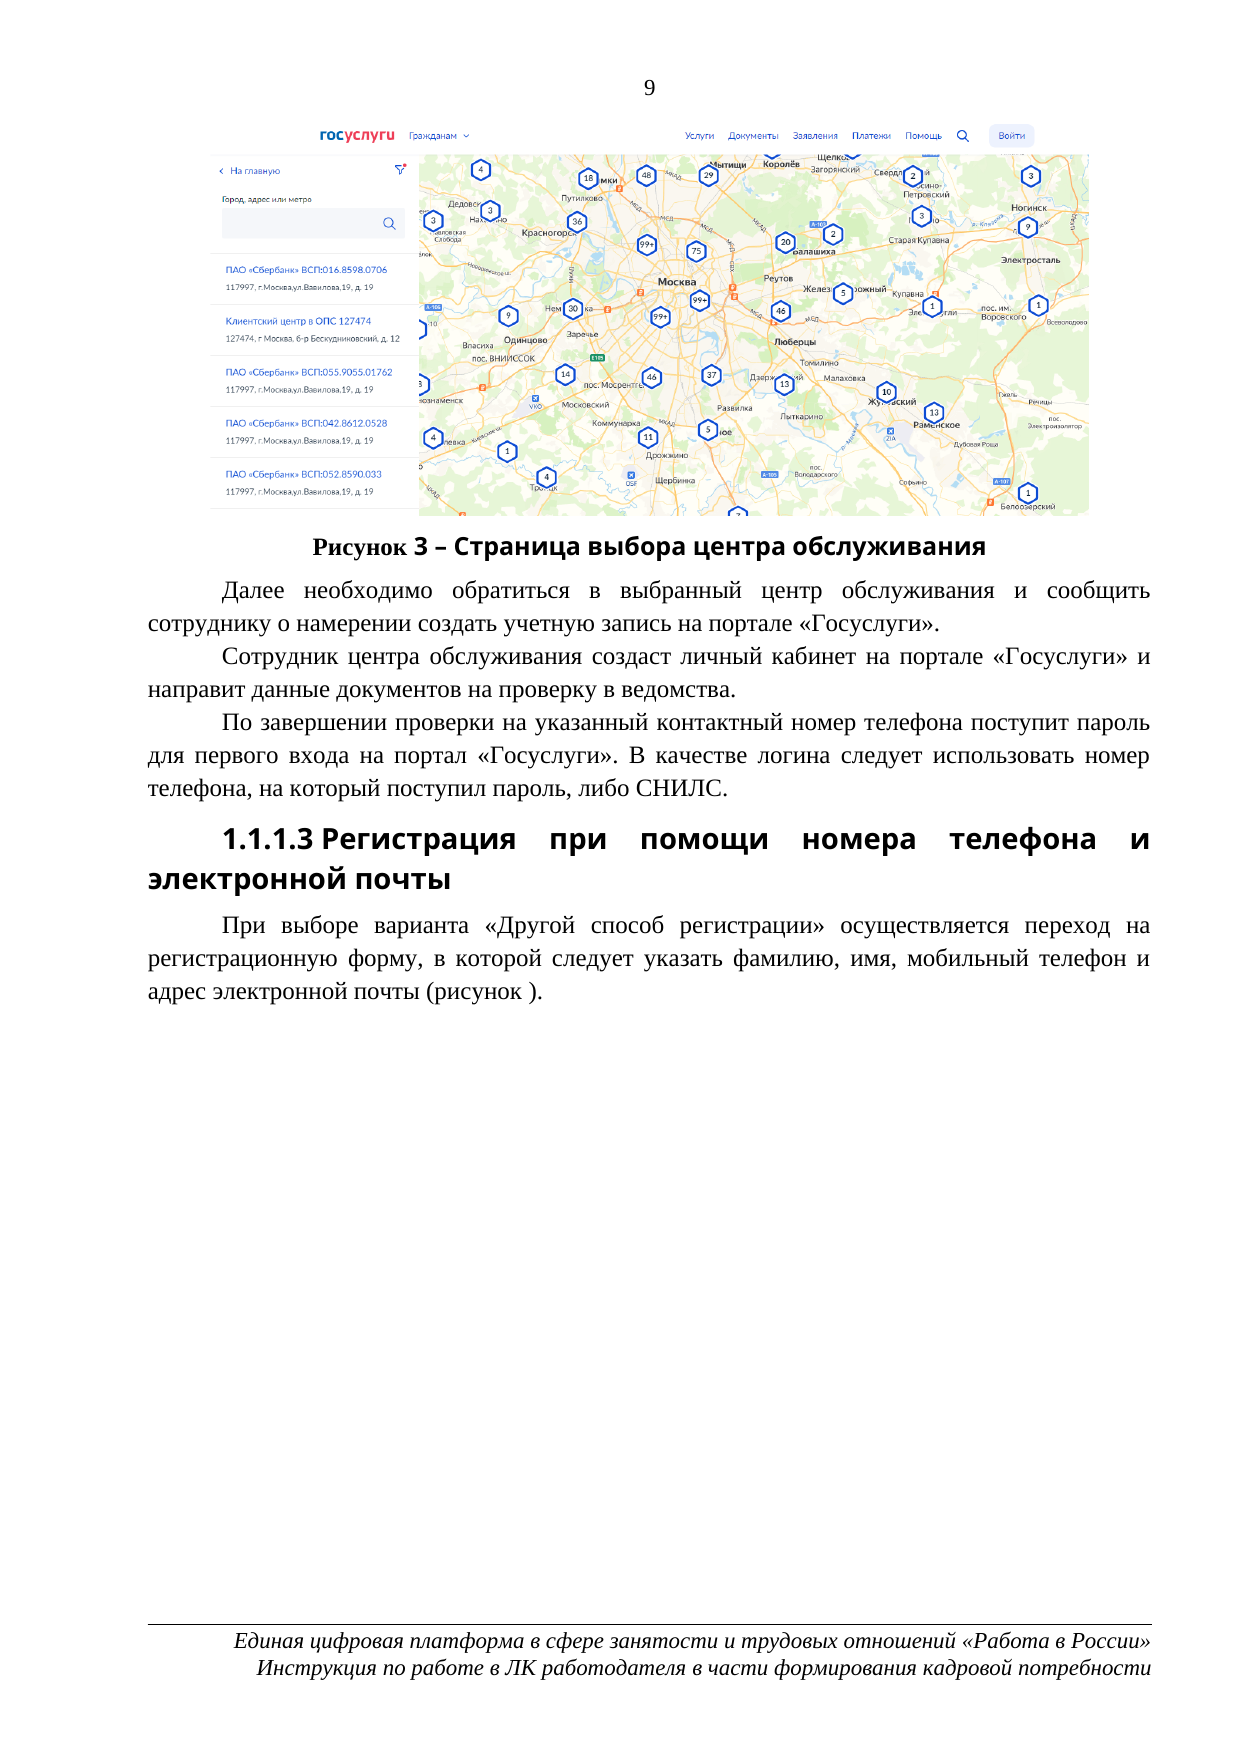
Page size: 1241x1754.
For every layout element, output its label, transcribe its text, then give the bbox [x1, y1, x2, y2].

text Далее необходимо обратиться в выбранный центр обслуживания и сообщить сотруднику о намерении создать учетную запись на портале «Госуслуги». [148, 575, 1152, 636]
text По завершении проверки на указанный контактный номер телефона поступит пароль для первого входа на портал «Госуслуги». В качестве логина следует использовать номер телефона, на который поступил пароль, либо СНИЛС. [148, 707, 1152, 802]
text Сотрудник центра обслуживания создаст личный кабинет на портале «Госуслуги» и направит данные документов на проверку в ведомства. [148, 641, 1152, 702]
picture [210, 118, 1089, 516]
text При выборе варианта «Другой способ регистрации» осуществляется переход на регистрационную форму, в которой следует указать фамилию, имя, мобильный телефон и адрес электронной почты (рисунок 4). [148, 910, 1152, 1005]
subtitle Регистрация при помощи номера телефона и электронной почты [148, 818, 1152, 898]
